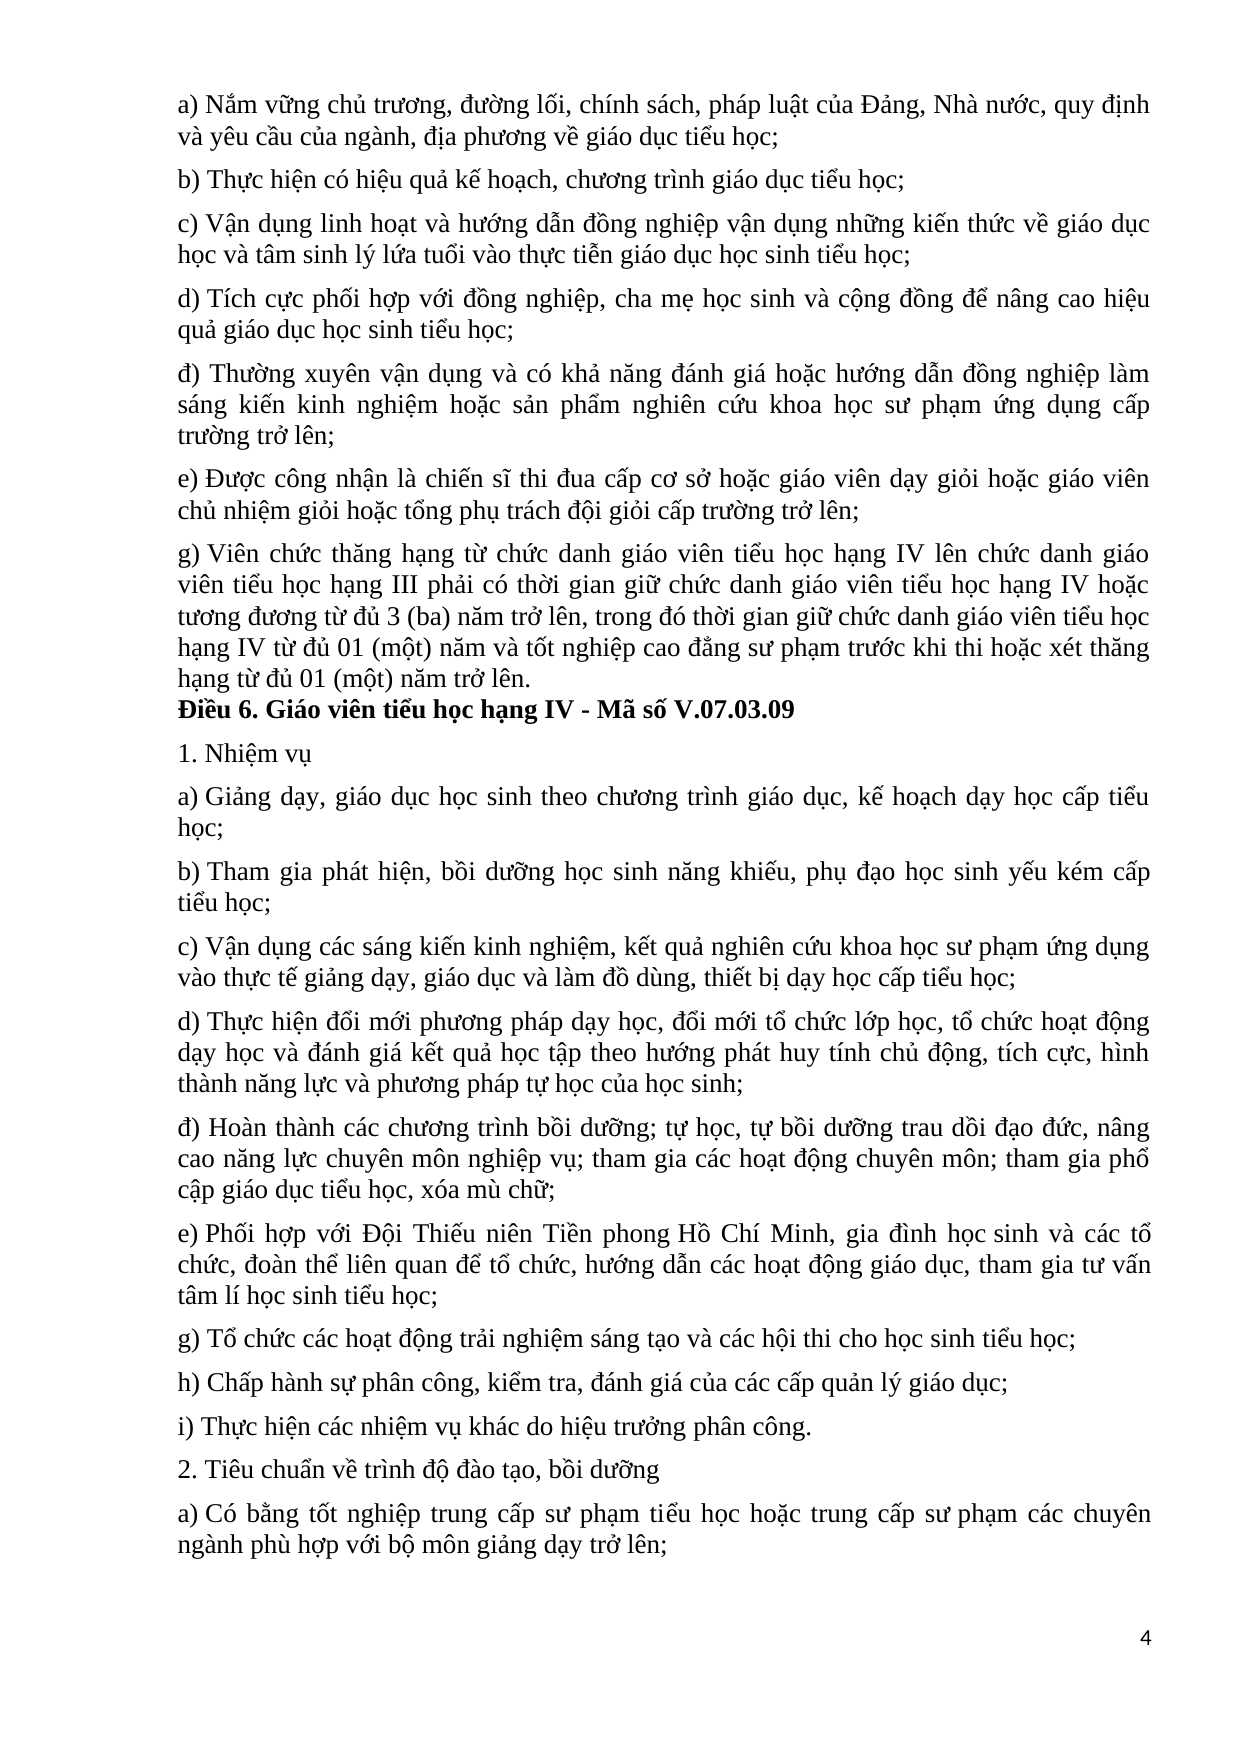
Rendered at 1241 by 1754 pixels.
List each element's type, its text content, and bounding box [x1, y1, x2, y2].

text c) Vận dụng linh hoạt và hướng dẫn đồng nghiệp vận dụng những kiến thức về giáo dục học và tâm sinh lý lứa tuổi vào thực tiễn giáo dục học sinh tiểu học; [177, 207, 1152, 269]
text 1. Nhiệm vụ [177, 737, 1152, 768]
text d) Thực hiện đổi mới phương pháp dạy học, đổi mới tổ chức lớp học, tổ chức hoạt động dạy học và đánh giá kết quả học tập theo hướng phát huy tính chủ động, tích cực, hình thành năng lực và phương pháp tự học của học sinh; [177, 1005, 1152, 1098]
text b) Thực hiện có hiệu quả kế hoạch, chương trình giáo dục tiểu học; [177, 163, 1152, 194]
text g) Tổ chức các hoạt động trải nghiệm sáng tạo và các hội thi cho học sinh tiểu học; [177, 1323, 1152, 1354]
text a) Giảng dạy, giáo dục học sinh theo chương trình giáo dục, kế hoạch dạy học cấp tiểu học; [177, 780, 1152, 843]
text 2. Tiêu chuẩn về trình độ đào tạo, bồi dưỡng [177, 1453, 1152, 1485]
text e) Phối hợp với Đội Thiếu niên Tiền phong Hồ Chí Minh, gia đình học sinh và các tổ chức, đoàn thể liên quan để tổ chức, hướng dẫn các hoạt động giáo dục, tham gia tư vấn tâm lí học sinh tiểu học; [177, 1217, 1152, 1310]
text đ) Hoàn thành các chương trình bồi dưỡng; tự học, tự bồi dưỡng trau dồi đạo đức, nâng cao năng lực chuyên môn nghiệp vụ; tham gia các hoạt động chuyên môn; tham gia phổ cập giáo dục tiểu học, xóa mù chữ; [177, 1111, 1152, 1204]
text a) Có bằng tốt nghiệp trung cấp sư phạm tiểu học hoặc trung cấp sư phạm các chuyên ngành phù hợp với bộ môn giảng dạy trở lên; [177, 1497, 1152, 1559]
text i) Thực hiện các nhiệm vụ khác do hiệu trưởng phân công. [177, 1410, 1152, 1441]
text Điều 6. Giáo viên tiểu học hạng IV - Mã số V.07.03.09 [177, 693, 1152, 724]
text c) Vận dụng các sáng kiến kinh nghiệm, kết quả nghiên cứu khoa học sư phạm ứng dụng vào thực tế giảng dạy, giáo dục và làm đồ dùng, thiết bị dạy học cấp tiểu học; [177, 930, 1152, 992]
text g) Viên chức thăng hạng từ chức danh giáo viên tiểu học hạng IV lên chức danh giáo viên tiểu học hạng III phải có thời gian giữ chức danh giáo viên tiểu học hạng IV hoặc tương đương từ đủ 3 (ba) năm trở lên, trong đó thời gian giữ chức danh giáo viên tiểu học hạng IV từ đủ 01 (một) năm và tốt nghiệp cao đẳng sư phạm trước khi thi hoặc xét thăng hạng từ đủ 01 (một) năm trở lên. [177, 537, 1152, 693]
text đ) Thường xuyên vận dụng và có khả năng đánh giá hoặc hướng dẫn đồng nghiệp làm sáng kiến kinh nghiệm hoặc sản phẩm nghiên cứu khoa học sư phạm ứng dụng cấp trường trở lên; [177, 357, 1152, 450]
text e) Được công nhận là chiến sĩ thi đua cấp cơ sở hoặc giáo viên dạy giỏi hoặc giáo viên chủ nhiệm giỏi hoặc tổng phụ trách đội giỏi cấp trường trở lên; [177, 463, 1152, 525]
text b) Tham gia phát hiện, bồi dưỡng học sinh năng khiếu, phụ đạo học sinh yếu kém cấp tiểu học; [177, 855, 1152, 917]
text h) Chấp hành sự phân công, kiểm tra, đánh giá của các cấp quản lý giáo dục; [177, 1366, 1152, 1397]
text a) Nắm vững chủ trương, đường lối, chính sách, pháp luật của Đảng, Nhà nước, quy định và yêu cầu của ngành, địa phương về giáo dục tiểu học; [177, 89, 1152, 151]
text d) Tích cực phối hợp với đồng nghiệp, cha mẹ học sinh và cộng đồng để nâng cao hiệu quả giáo dục học sinh tiểu học; [177, 282, 1152, 344]
